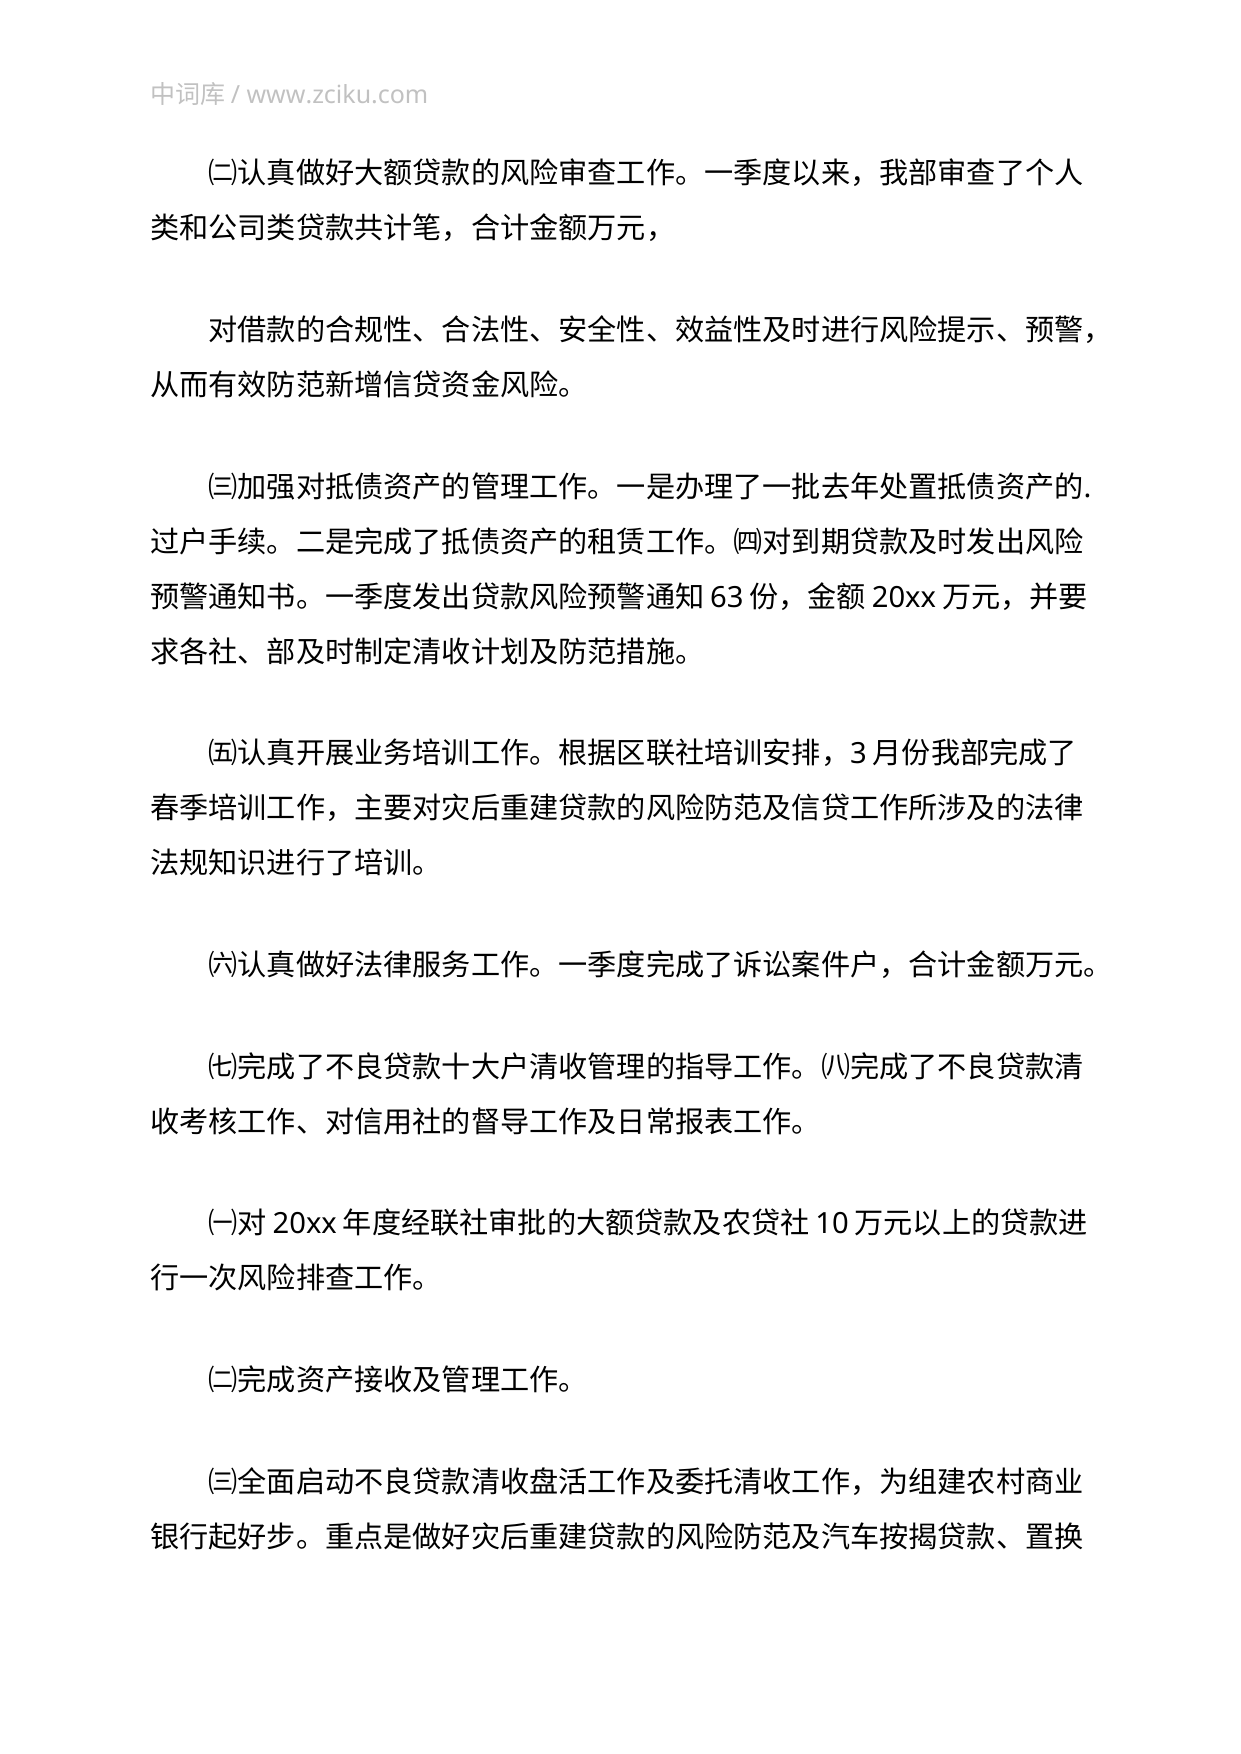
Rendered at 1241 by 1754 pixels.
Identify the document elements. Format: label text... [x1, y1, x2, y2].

text ㈦完成了不良贷款十大户清收管理的指导工作。㈧完成了不良贷款清收考核工作、对信用社的督导工作及日常报表工作。 [150, 1043, 1090, 1141]
text ㈢加强对抵债资产的管理工作。一是办理了一批去年处置抵债资产的.过户手续。二是完成了抵债资产的租赁工作。㈣对到期贷款及时发出风险预警通知书。一季度发出贷款风险预警通知63份，金额20xx万元，并要求各社、部及时制定清收计划及防范措施。 [150, 463, 1090, 671]
text 对借款的合规性、合法性、安全性、效益性及时进行风险提示、预警，从而有效防范新增信贷资金风险。 [150, 307, 1090, 404]
text ㈥认真做好法律服务工作。一季度完成了诉讼案件户，合计金额万元。 [150, 942, 1090, 984]
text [150, 1459, 1090, 1556]
text ㈡完成资产接收及管理工作。 [150, 1357, 1090, 1399]
text ㈡认真做好大额贷款的风险审查工作。一季度以来，我部审查了个人类和公司类贷款共计笔，合计金额万元， [150, 150, 1090, 247]
text ㈤认真开展业务培训工作。根据区联社培训安排，3月份我部完成了春季培训工作，主要对灾后重建贷款的风险防范及信贷工作所涉及的法律法规知识进行了培训。 [150, 730, 1090, 882]
text ㈠对20xx年度经联社审批的大额贷款及农贷社10万元以上的贷款进行一次风险排查工作。 [150, 1200, 1090, 1297]
